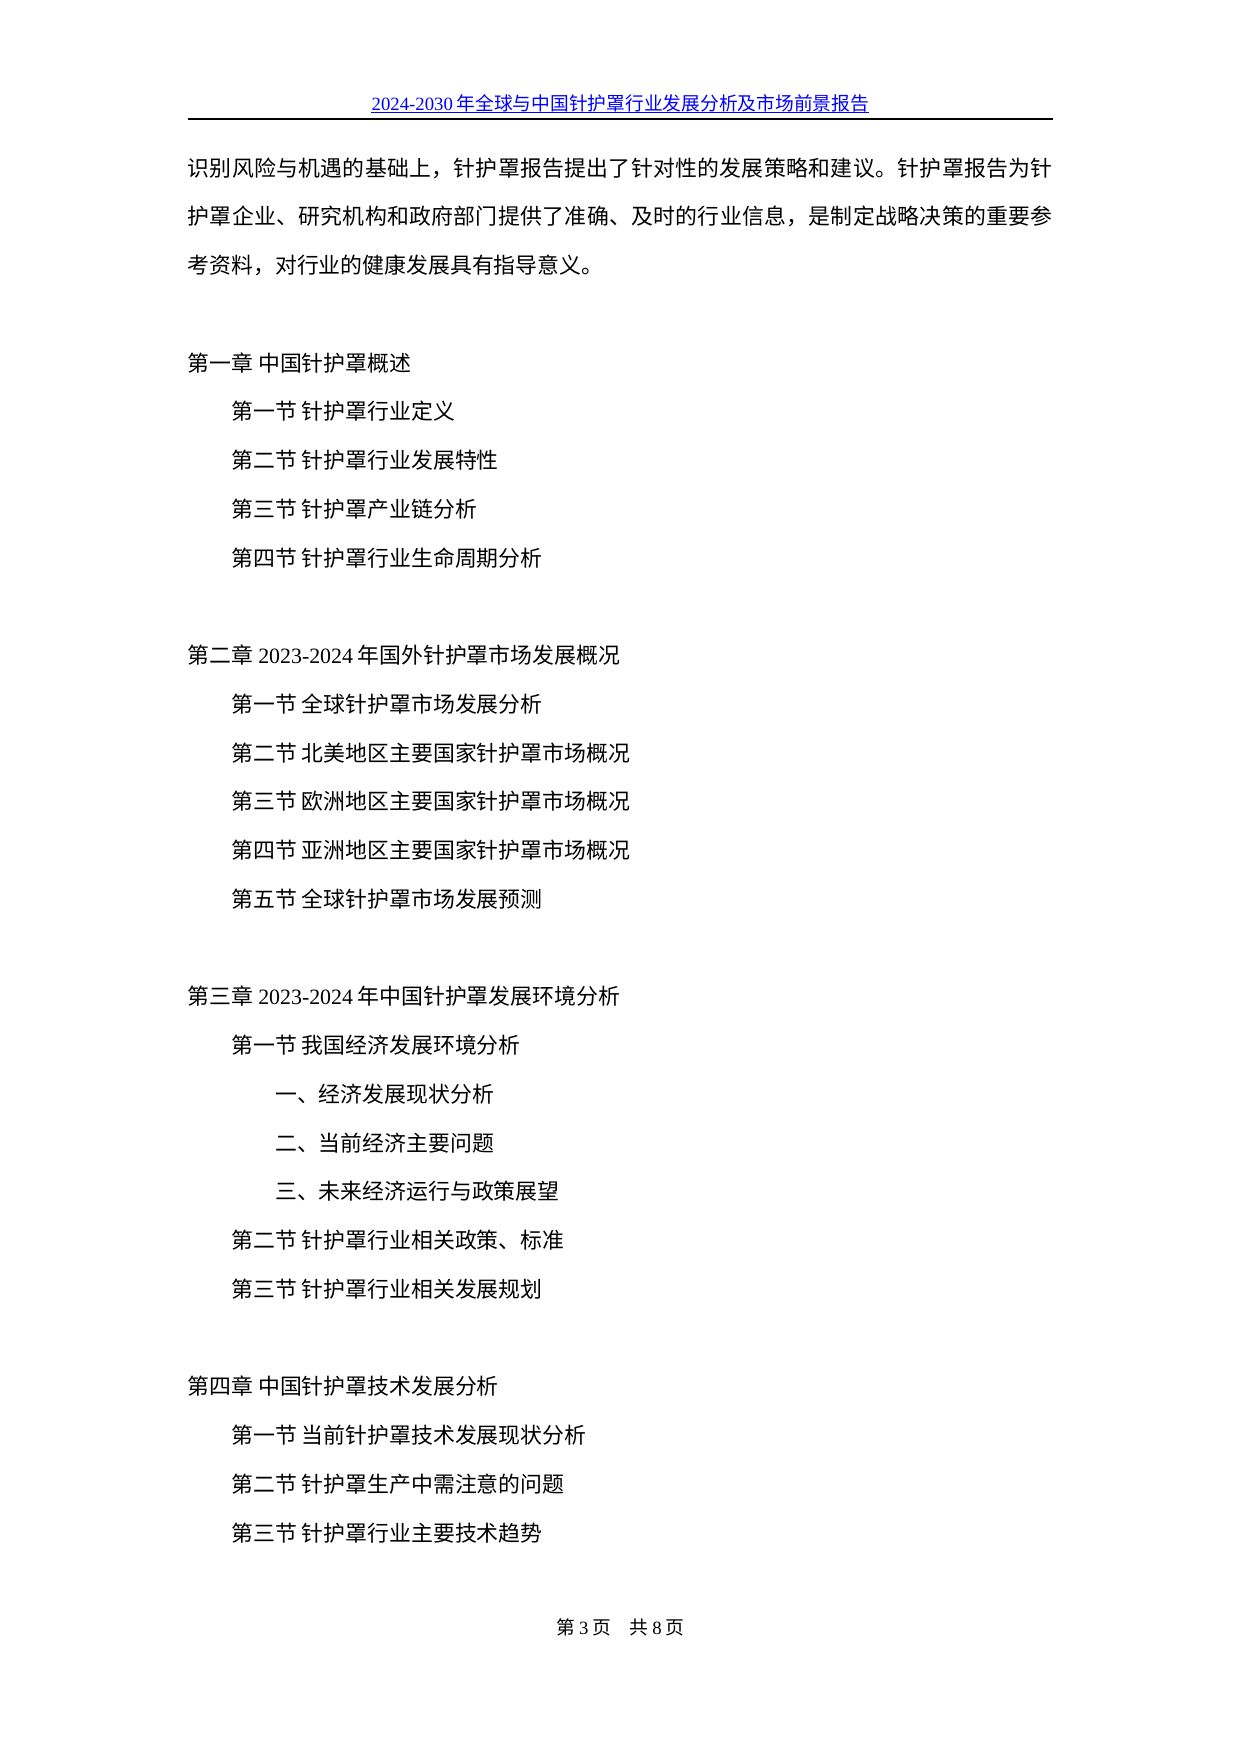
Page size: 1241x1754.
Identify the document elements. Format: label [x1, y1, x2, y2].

text [187, 150, 1053, 1548]
